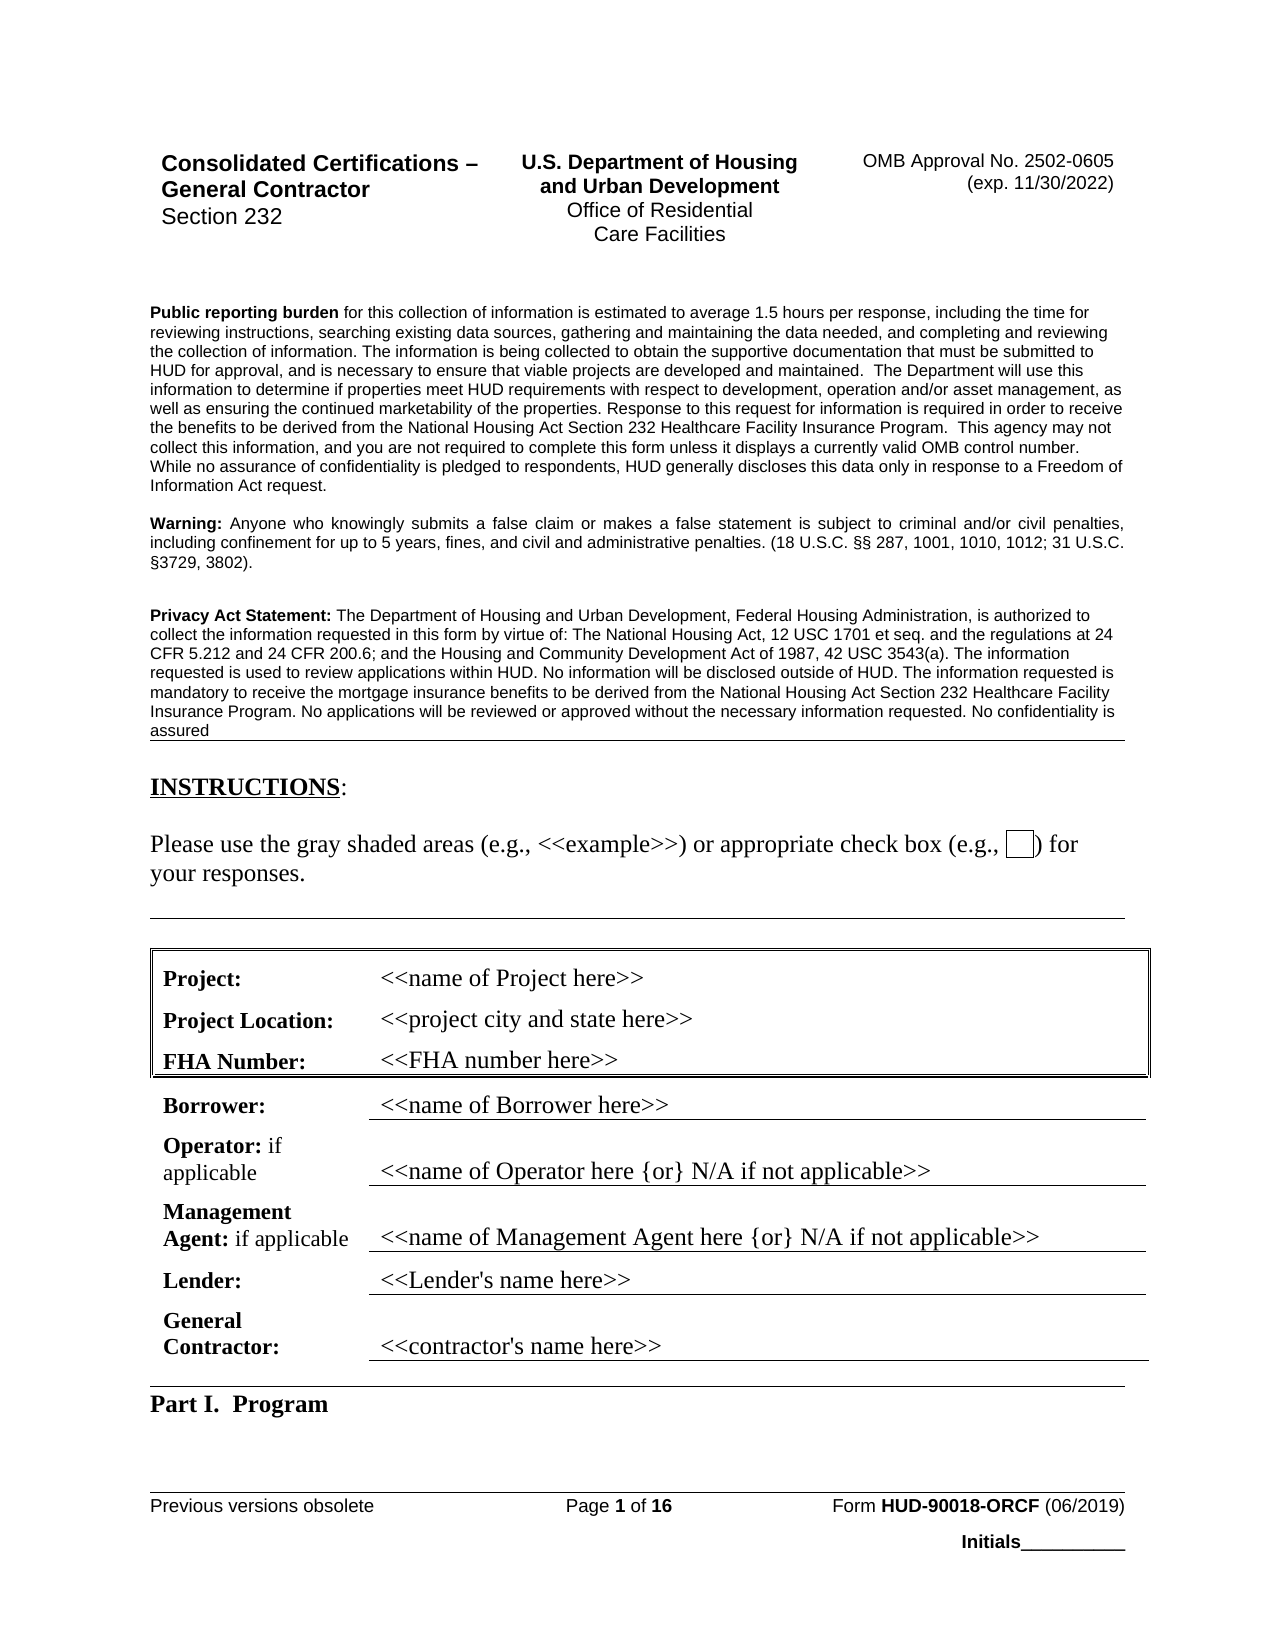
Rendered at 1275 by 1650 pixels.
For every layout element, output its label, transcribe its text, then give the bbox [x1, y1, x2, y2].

table_cell <<FHA number here>> [369, 1033, 1148, 1074]
table_header Consolidated Certifications – General Contractor Section 232 [150, 150, 496, 274]
table_cell General Contractor: [152, 1294, 369, 1360]
table_cell FHA Number: [153, 1033, 369, 1074]
table_header Project: [153, 951, 369, 992]
table_cell Management Agent: if applicable [152, 1185, 369, 1251]
table_cell <<name of Operator here {or} N/A if not applicable>> [369, 1119, 1149, 1185]
text Privacy Act Statement: The Department of Housing and Urban Development, Federal Housing Administration, is authorized to collect the information requested in this form by virtue of: The National Housing Act, 12 USC 1701 et seq. and the regulations at 24 CFR 5.212 and 24 CFR 200.6; and the Housing and Community Development Act of 1987, 42 USC 3543(a). The information requested is used to review applications within HUD. No information will be disclosed outside of HUD. The information requested is mandatory to receive the mortgage insurance benefits to be derived from the National Housing Act Section 232 Healthcare Facility Insurance Program. No applications will be reviewed or approved without the necessary information requested. No confidentiality is assured [150, 606, 1125, 740]
table_cell Lender: [152, 1251, 369, 1293]
table_cell <<project city and state here>> [369, 992, 1148, 1033]
table_cell Operator: if applicable [152, 1119, 369, 1185]
list Program [150, 1387, 1125, 1418]
table_cell <<name of Borrower here>> [369, 1074, 1149, 1119]
table_cell <<contractor's name here>> [369, 1294, 1149, 1360]
table_cell Project Location: [153, 992, 369, 1033]
table_header OMB Approval No. 2502-0605 (exp. 11/30/2022) [823, 150, 1125, 274]
table_header U.S. Department of Housing and Urban Development Office of Residential Care Facilities [496, 150, 823, 274]
text INSTRUCTIONS: [150, 772, 1125, 801]
text Please use the gray shaded areas (e.g., <<example>>) or appropriate check box (e.g., ) for your responses. [150, 829, 1125, 887]
text Public reporting burden for this collection of information is estimated to average 1.5 hours per response, including the time for reviewing instructions, searching existing data sources, gathering and maintaining the data needed, and completing and reviewing the collection of information. The information is being collected to obtain the supportive documentation that must be submitted to HUD for approval, and is necessary to ensure that viable projects are developed and maintained. The Department will use this information to determine if properties meet HUD requirements with respect to development, operation and/or asset management, as well as ensuring the continued marketability of the properties. Response to this request for information is required in order to receive the benefits to be derived from the National Housing Act Section 232 Healthcare Facility Insurance Program. This agency may not collect this information, and you are not required to complete this form unless it displays a currently valid OMB control number. While no assurance of confidentiality is pledged to respondents, HUD generally discloses this data only in response to a Freedom of Information Act request. [150, 303, 1125, 495]
table_cell <<Lender's name here>> [369, 1251, 1149, 1293]
table_header <<name of Project here>> [369, 951, 1148, 992]
table_cell Borrower: [152, 1074, 369, 1119]
table_cell <<name of Management Agent here {or} N/A if not applicable>> [369, 1185, 1149, 1251]
text Warning: Anyone who knowingly submits a false claim or makes a false statement is subject to criminal and/or civil penalties, including confinement for up to 5 years, fines, and civil and administrative penalties. (18 U.S.C. §§ 287, 1001, 1010, 1012; 31 U.S.C. §3729, 3802). [150, 514, 1125, 572]
